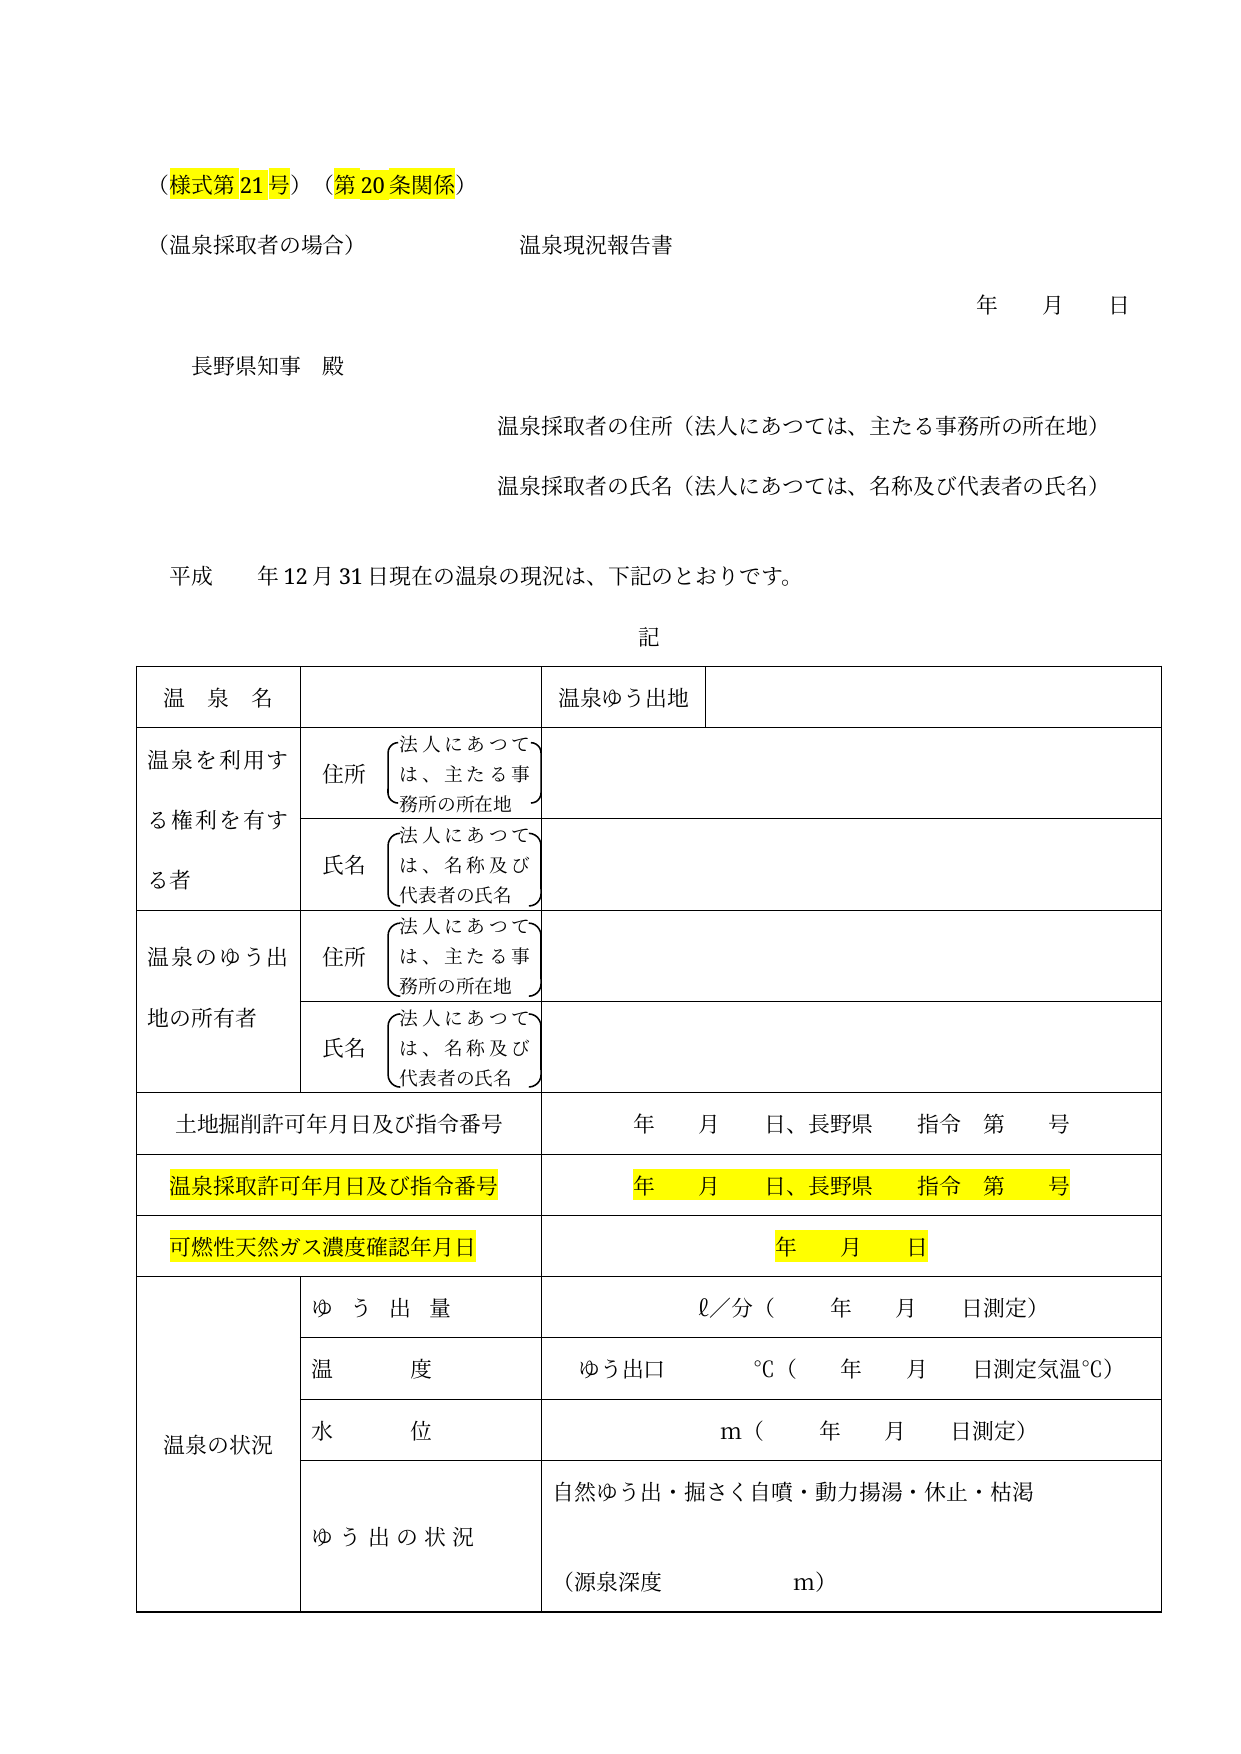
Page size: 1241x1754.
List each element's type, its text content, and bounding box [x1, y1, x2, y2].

table_cell 氏名 [301, 819, 388, 909]
text 温泉採取者の氏名（法人にあつては、名称及び代表者の氏名） [148, 455, 1130, 515]
table_cell ゆう出の状況 [301, 1461, 541, 1611]
table_cell [542, 819, 1161, 909]
table_header [301, 667, 541, 727]
table_cell 法人にあつては、名称及び代表者の氏名 [388, 1002, 541, 1092]
table_cell 法人にあつては、名称及び代表者の氏名 [388, 819, 541, 909]
table_cell 年 月 日、長野県 指令 第 号 [542, 1093, 1161, 1153]
table_header 温 泉 名 [137, 667, 300, 727]
subtitle 記 [148, 605, 1152, 666]
table_cell ゆう出量 [301, 1277, 541, 1337]
table_cell 住所 [301, 911, 388, 1001]
table_cell 年 月 日、長野県 指令 第 号 [542, 1155, 1161, 1215]
table_cell [542, 728, 1161, 818]
table_cell 温泉のゆう出地の所有者 [137, 911, 300, 1092]
table_cell 温泉の状況 [137, 1277, 300, 1611]
table_cell 自然ゆう出・掘さく自噴・動力揚湯・休止・枯渇 （源泉深度 ｍ） [542, 1461, 1161, 1611]
table_cell 可燃性天然ガス濃度確認年月日 [137, 1216, 541, 1276]
table_cell ゆう出口 ℃（ 年 月 日測定気温℃） [542, 1338, 1161, 1398]
table_cell 温泉採取許可年月日及び指令番号 [137, 1155, 541, 1215]
table_cell [542, 911, 1161, 1001]
table_cell 氏名 [301, 1002, 388, 1092]
table_cell 温泉を利用する権利を有する者 [137, 728, 300, 909]
table_cell 温度 [301, 1338, 541, 1398]
text （様式第21号）（第20条関係） [148, 154, 1152, 214]
table_cell 住所 [301, 728, 388, 818]
table_cell 土地掘削許可年月日及び指令番号 [137, 1093, 541, 1153]
table_header [706, 667, 1161, 727]
table_cell 法人にあつては、主たる事務所の所在地 [388, 911, 541, 1001]
table_cell 水位 [301, 1400, 541, 1460]
table_cell ℓ／分（ 年 月 日測定） [542, 1277, 1161, 1337]
text 平成 年12月31日現在の温泉の現況は、下記のとおりです。 [148, 545, 1130, 605]
text （温泉採取者の場合） 温泉現況報告書 [148, 214, 1152, 274]
text 温泉採取者の住所（法人にあつては、主たる事務所の所在地） [148, 395, 1130, 455]
table_header 温泉ゆう出地 [542, 667, 705, 727]
table_cell 法人にあつては、主たる事務所の所在地 [388, 728, 541, 818]
table_cell 年 月 日 [542, 1216, 1161, 1276]
text 長野県知事 殿 [148, 334, 1130, 395]
table_cell ｍ（ 年 月 日測定） [542, 1400, 1161, 1460]
table_cell [542, 1002, 1161, 1092]
text 年 月 日 [148, 274, 1130, 334]
